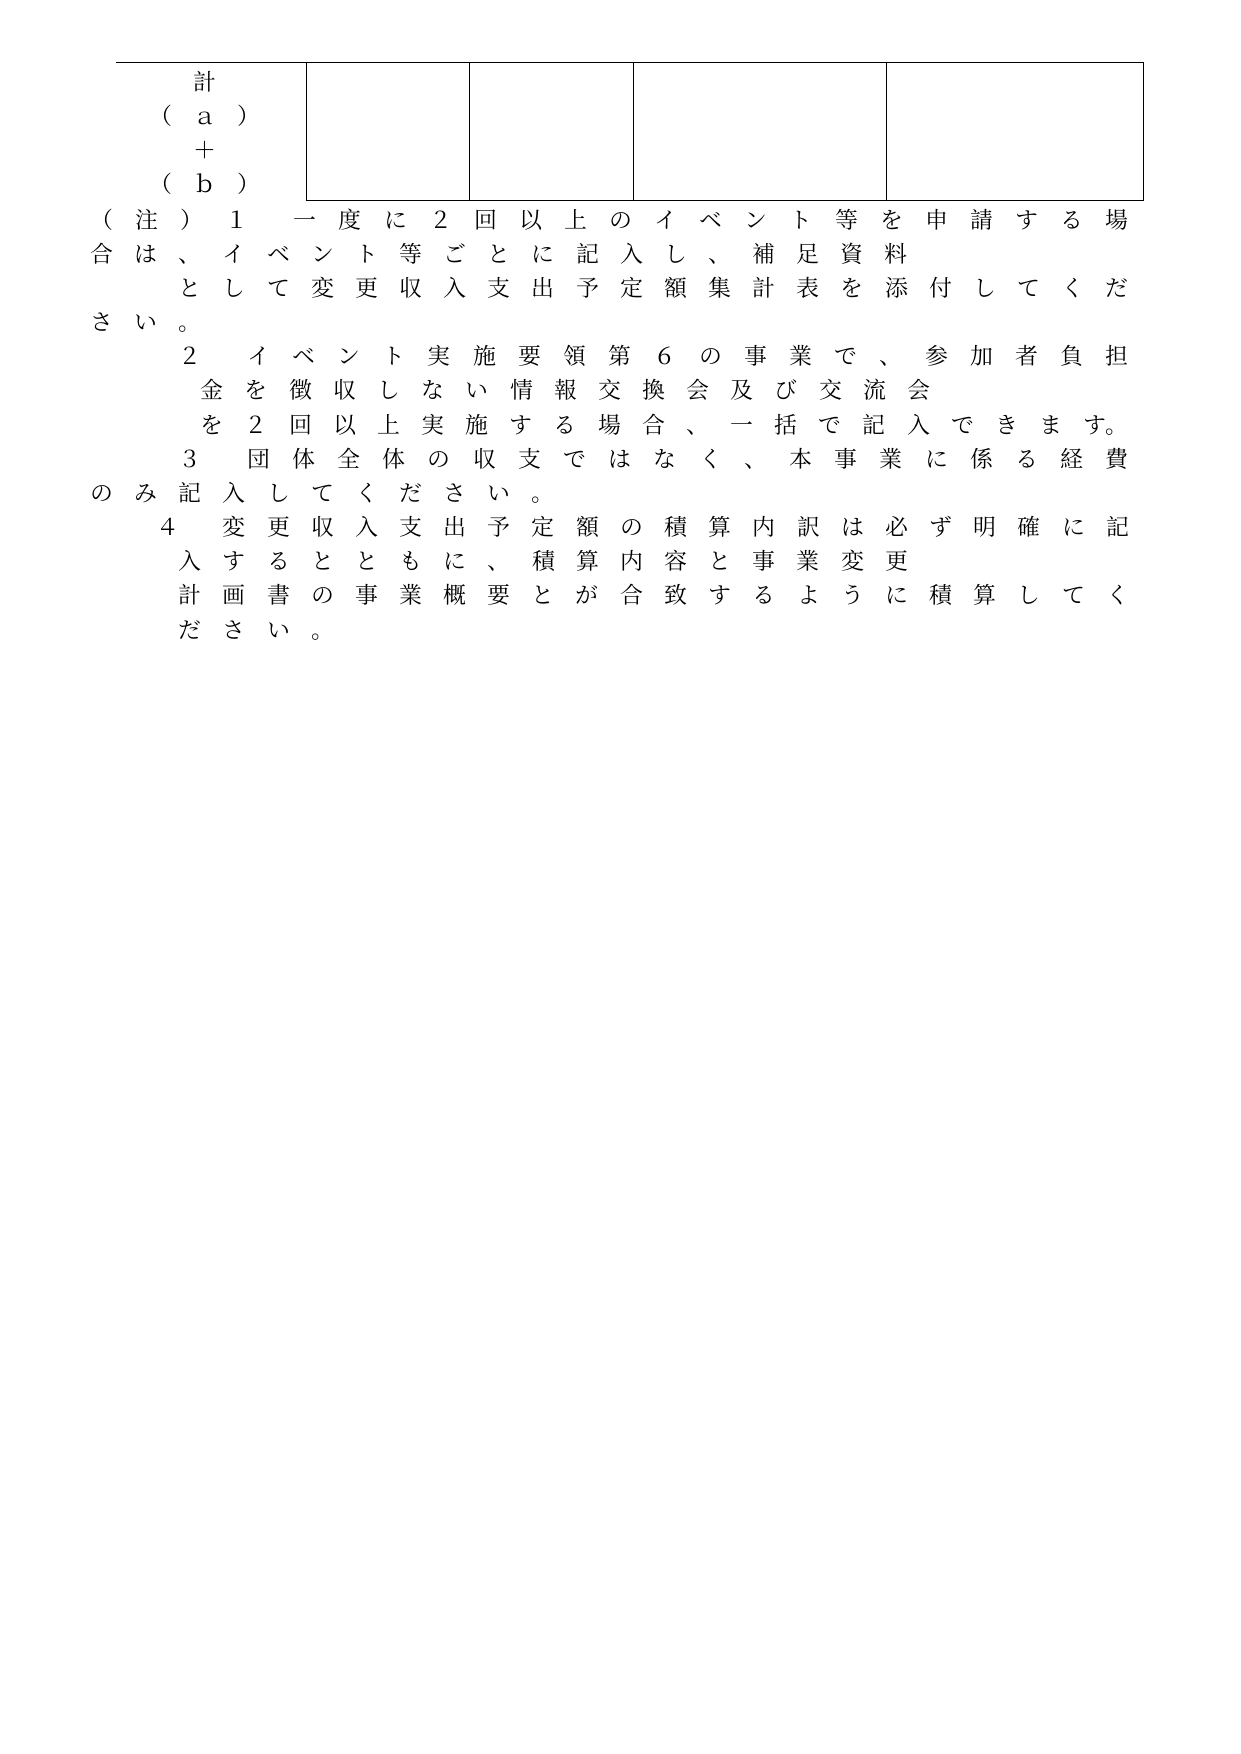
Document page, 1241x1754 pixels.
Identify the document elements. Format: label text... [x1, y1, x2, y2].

table_cell [470, 63, 633, 200]
text として変更収入支出予定額集計表を添付してください。 [90, 269, 1150, 338]
text 計画書の事業概要とが合致するように積算してください。 [176, 577, 1150, 645]
table_cell [307, 63, 469, 200]
text ４ 変更収入支出予定額の積算内訳は必ず明確に記入するとともに、積算内容と事業変更 [155, 508, 1150, 577]
text ３ 団体全体の収支ではなく、本事業に係る経費のみ記入してください。 [90, 440, 1150, 508]
table_cell [887, 63, 1143, 200]
text ２ イベント実施要領第６の事業で、参加者負担金を徴収しない情報交換会及び交流会 [157, 338, 1150, 406]
text を２回以上実施する場合、一括で記入できます。 [90, 406, 1150, 440]
table_cell 計（ａ）＋（ｂ） [116, 63, 306, 200]
table_cell [634, 63, 886, 200]
text （注）１ 一度に２回以上のイベント等を申請する場合は、イベント等ごとに記入し、補足資料 [0, 201, 1150, 269]
